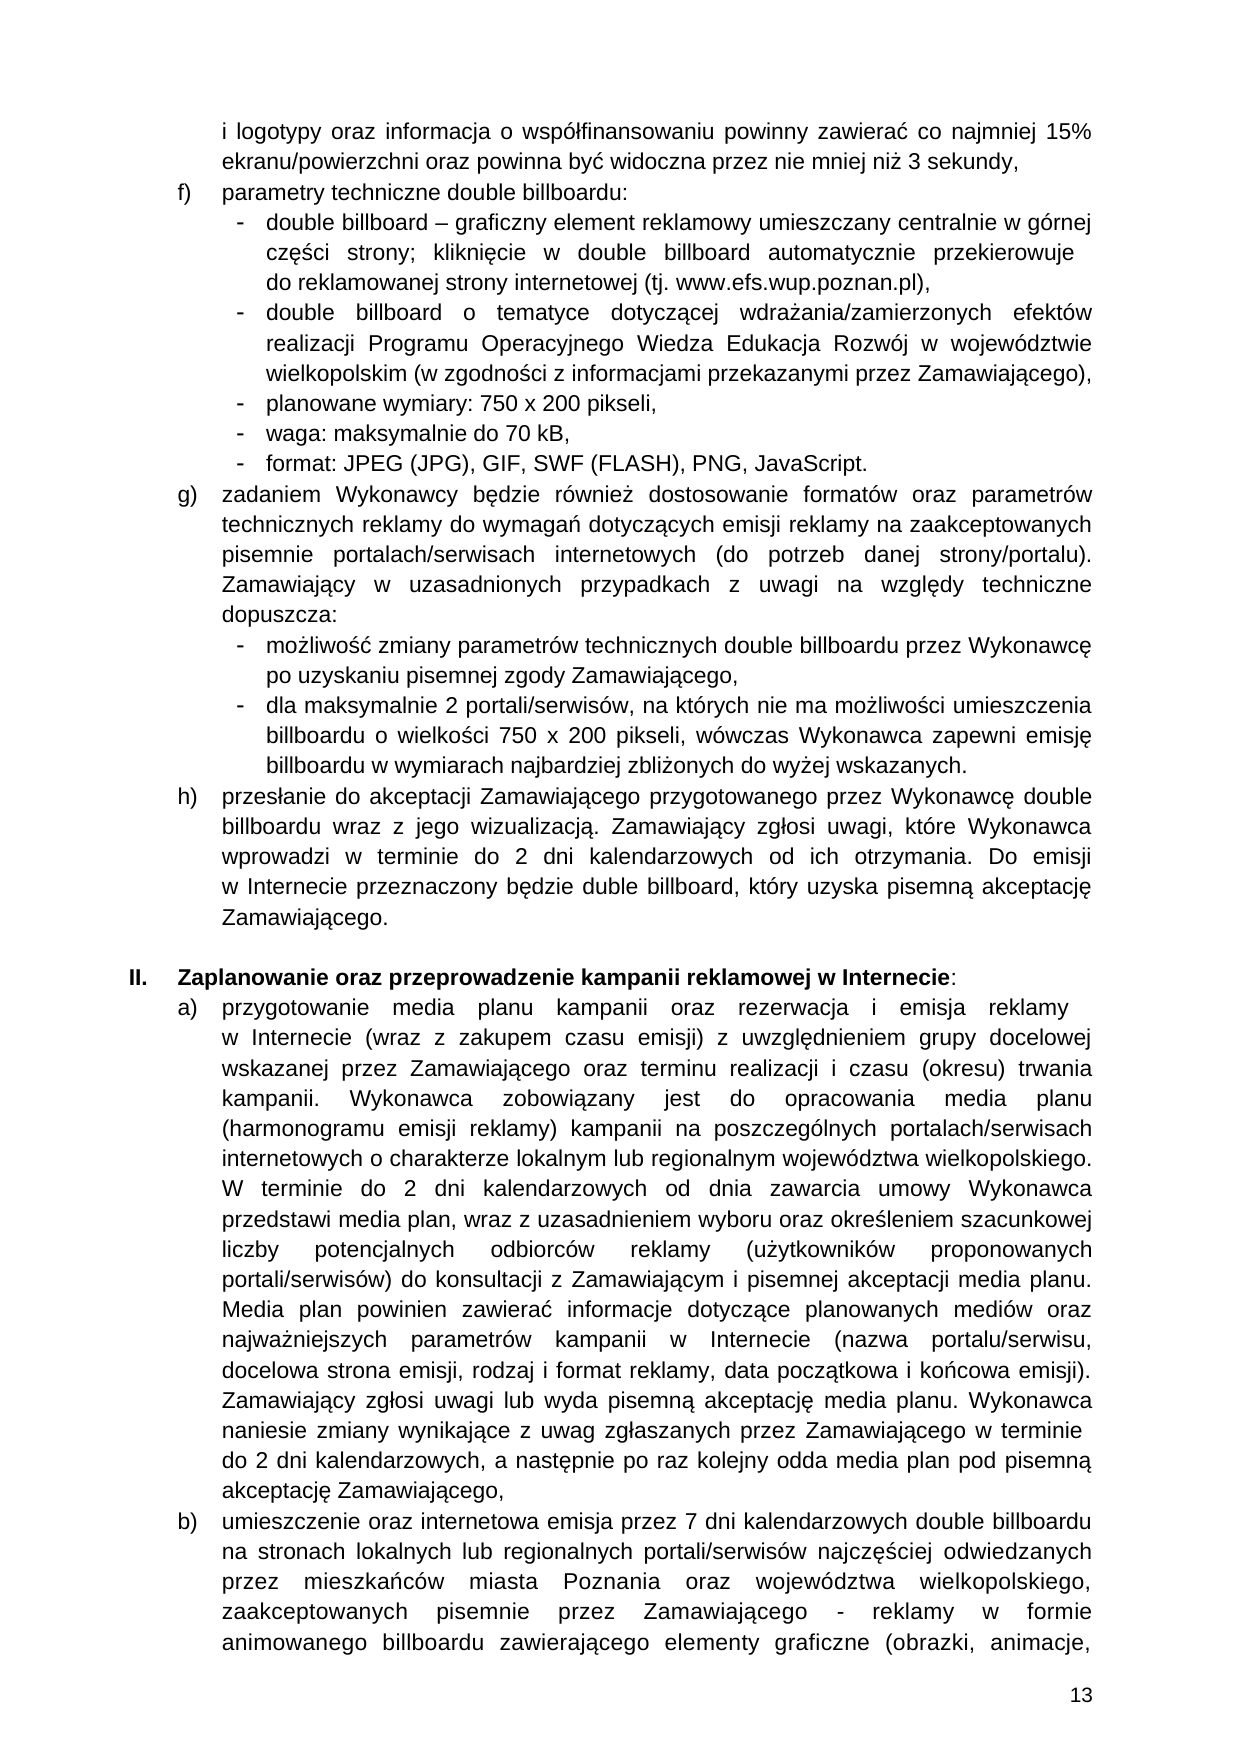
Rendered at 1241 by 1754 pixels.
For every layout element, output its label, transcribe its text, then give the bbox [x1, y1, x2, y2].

list możliwość zmiany parametrów technicznych double billboardu przez Wykonawcę po uzyskaniu pisemnej zgody Zamawiającego, [236, 632, 1092, 688]
list planowane wymiary: 750 x 200 pikseli, [236, 390, 1092, 416]
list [177, 118, 1092, 175]
list Zaplanowanie oraz przeprowadzenie kampanii reklamowej w Internecie: [148, 964, 1092, 990]
list parametry techniczne double billboardu: [177, 178, 1092, 205]
list double billboard – graficzny element reklamowy umieszczany centralnie w górnej części strony; kliknięcie w double billboard automatycznie przekierowuje do reklamowanej strony internetowej (tj. www.efs.wup.poznan.pl), [236, 209, 1092, 296]
list zadaniem Wykonawcy będzie również dostosowanie formatów oraz parametrów technicznych reklamy do wymagań dotyczących emisji reklamy na zaakceptowanych pisemnie portalach/serwisach internetowych (do potrzeb danej strony/portalu). Zamawiający w uzasadnionych przypadkach z uwagi na względy techniczne dopuszcza: [177, 481, 1092, 628]
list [177, 1508, 1092, 1655]
list przesłanie do akceptacji Zamawiającego przygotowanego przez Wykonawcę double billboardu wraz z jego wizualizacją. Zamawiający zgłosi uwagi, które Wykonawca wprowadzi w terminie do 2 dni kalendarzowych od ich otrzymania. Do emisji w Internecie przeznaczony będzie duble billboard, który uzyska pisemną akceptację Zamawiającego. [177, 783, 1092, 930]
list dla maksymalnie 2 portali/serwisów, na których nie ma możliwości umieszczenia billboardu o wielkości 750 x 200 pikseli, wówczas Wykonawca zapewni emisję billboardu w wymiarach najbardziej zbliżonych do wyżej wskazanych. [236, 692, 1092, 779]
list double billboard o tematyce dotyczącej wdrażania/zamierzonych efektów realizacji Programu Operacyjnego Wiedza Edukacja Rozwój w województwie wielkopolskim (w zgodności z informacjami przekazanymi przez Zamawiającego), [236, 299, 1092, 386]
list waga: maksymalnie do 70 kB, [236, 420, 1092, 447]
list przygotowanie media planu kampanii oraz rezerwacja i emisja reklamy w Internecie (wraz z zakupem czasu emisji) z uwzględnieniem grupy docelowej wskazanej przez Zamawiającego oraz terminu realizacji i czasu (okresu) trwania kampanii. Wykonawca zobowiązany jest do opracowania media planu (harmonogramu emisji reklamy) kampanii na poszczególnych portalach/serwisach internetowych o charakterze lokalnym lub regionalnym województwa wielkopolskiego. W terminie do 2 dni kalendarzowych od dnia zawarcia umowy Wykonawca przedstawi media plan, wraz z uzasadnieniem wyboru oraz określeniem szacunkowej liczby potencjalnych odbiorców reklamy (użytkowników proponowanych portali/serwisów) do konsultacji z Zamawiającym i pisemnej akceptacji media planu. Media plan powinien zawierać informacje dotyczące planowanych mediów oraz najważniejszych parametrów kampanii w Internecie (nazwa portalu/serwisu, docelowa strona emisji, rodzaj i format reklamy, data początkowa i końcowa emisji). Zamawiający zgłosi uwagi lub wyda pisemną akceptację media planu. Wykonawca naniesie zmiany wynikające z uwag zgłaszanych przez Zamawiającego w terminie do 2 dni kalendarzowych, a następnie po raz kolejny odda media plan pod pisemną akceptację Zamawiającego, [177, 994, 1092, 1504]
list format: JPEG (JPG), GIF, SWF (FLASH), PNG, JavaScript. [236, 450, 1092, 477]
